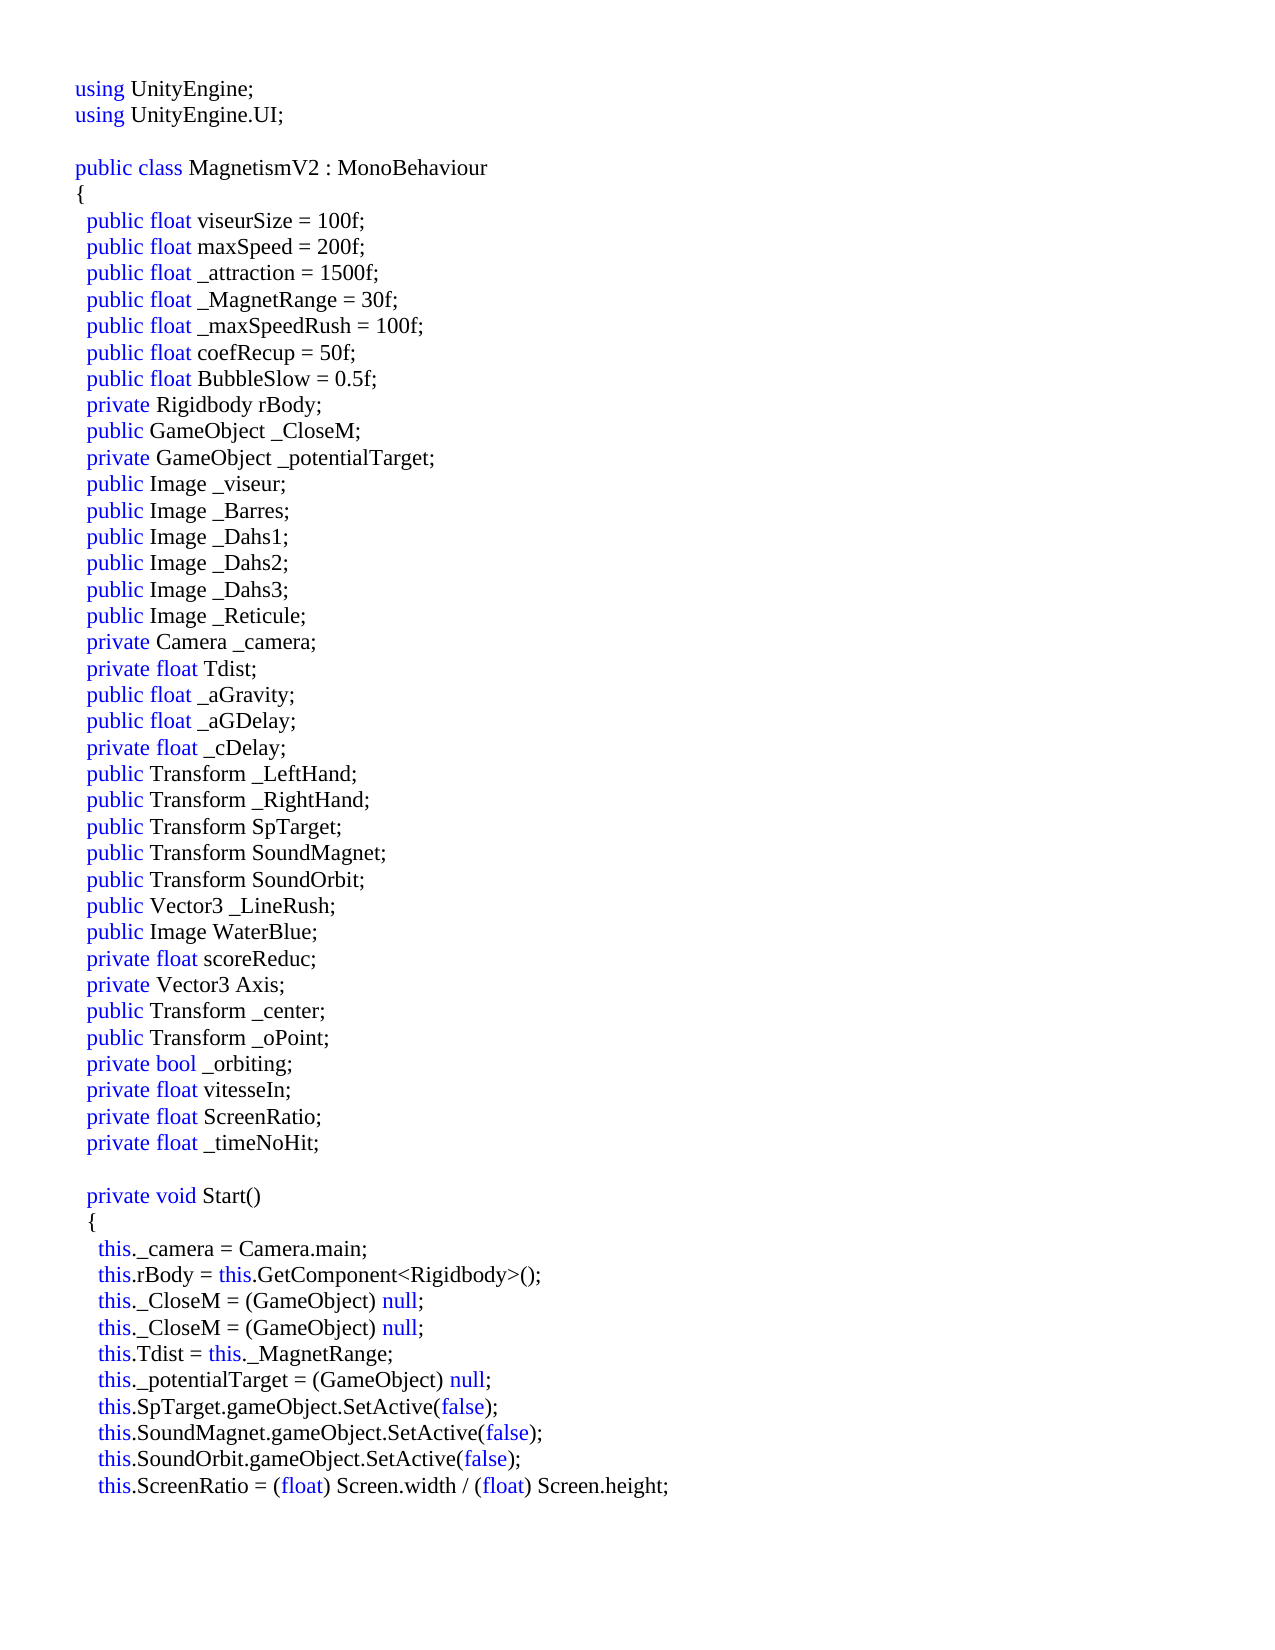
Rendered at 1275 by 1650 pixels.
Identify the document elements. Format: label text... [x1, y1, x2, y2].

text this._potentialTarget = (GameObject) null; [75, 1366, 1200, 1393]
text public Vector3 _LineRush; [75, 892, 1200, 918]
text public Image _Dahs1; [75, 523, 1200, 549]
text public float _attraction = 1500f; [75, 259, 1200, 286]
text private float _cDelay; [75, 734, 1200, 760]
text public Transform _LeftHand; [75, 760, 1200, 787]
text { [75, 180, 1200, 207]
text this.SpTarget.gameObject.SetActive(false); [75, 1393, 1200, 1419]
text public Transform SoundMagnet; [75, 839, 1200, 866]
text public Transform SoundOrbit; [75, 866, 1200, 892]
text this._camera = Camera.main; [75, 1234, 1200, 1261]
text public float viseurSize = 100f; [75, 207, 1200, 233]
text public Transform SpTarget; [75, 813, 1200, 839]
text using UnityEngine; [75, 75, 1200, 101]
text private Camera _camera; [75, 628, 1200, 655]
text public GameObject _CloseM; [75, 418, 1200, 444]
text public Image _Barres; [75, 497, 1200, 523]
text this.SoundOrbit.gameObject.SetActive(false); [75, 1445, 1200, 1472]
text private float vitesseIn; [75, 1076, 1200, 1103]
text this._CloseM = (GameObject) null; [75, 1314, 1200, 1340]
text private bool _orbiting; [75, 1050, 1200, 1076]
text this._CloseM = (GameObject) null; [75, 1287, 1200, 1314]
text public Image _viseur; [75, 470, 1200, 497]
text private float _timeNoHit; [75, 1129, 1200, 1156]
text private float ScreenRatio; [75, 1103, 1200, 1129]
text this.SoundMagnet.gameObject.SetActive(false); [75, 1419, 1200, 1445]
text private float scoreReduc; [75, 945, 1200, 971]
text using UnityEngine.UI; [75, 101, 1200, 128]
text private float Tdist; [75, 655, 1200, 681]
text { [75, 1208, 1200, 1234]
text public float coefRecup = 50f; [75, 338, 1200, 365]
text this.rBody = this.GetComponent<Rigidbody>(); [75, 1261, 1200, 1287]
text public Image _Dahs2; [75, 549, 1200, 576]
text private Rigidbody rBody; [75, 391, 1200, 418]
text public Image _Dahs3; [75, 576, 1200, 602]
text public Image _Reticule; [75, 602, 1200, 628]
text private void Start() [75, 1182, 1200, 1208]
text public float _aGravity; [75, 681, 1200, 707]
text public float _maxSpeedRush = 100f; [75, 312, 1200, 338]
text public Transform _RightHand; [75, 787, 1200, 813]
text public Image WaterBlue; [75, 918, 1200, 945]
text private GameObject _potentialTarget; [75, 444, 1200, 470]
text public float maxSpeed = 200f; [75, 233, 1200, 259]
text public class MagnetismV2 : MonoBehaviour [75, 154, 1200, 180]
text this.Tdist = this._MagnetRange; [75, 1340, 1200, 1366]
text public float _MagnetRange = 30f; [75, 286, 1200, 312]
text private Vector3 Axis; [75, 971, 1200, 997]
text public float BubbleSlow = 0.5f; [75, 365, 1200, 391]
text this.ScreenRatio = (float) Screen.width / (float) Screen.height; [75, 1472, 1200, 1498]
text public Transform _center; [75, 997, 1200, 1024]
text public Transform _oPoint; [75, 1024, 1200, 1050]
text public float _aGDelay; [75, 707, 1200, 734]
